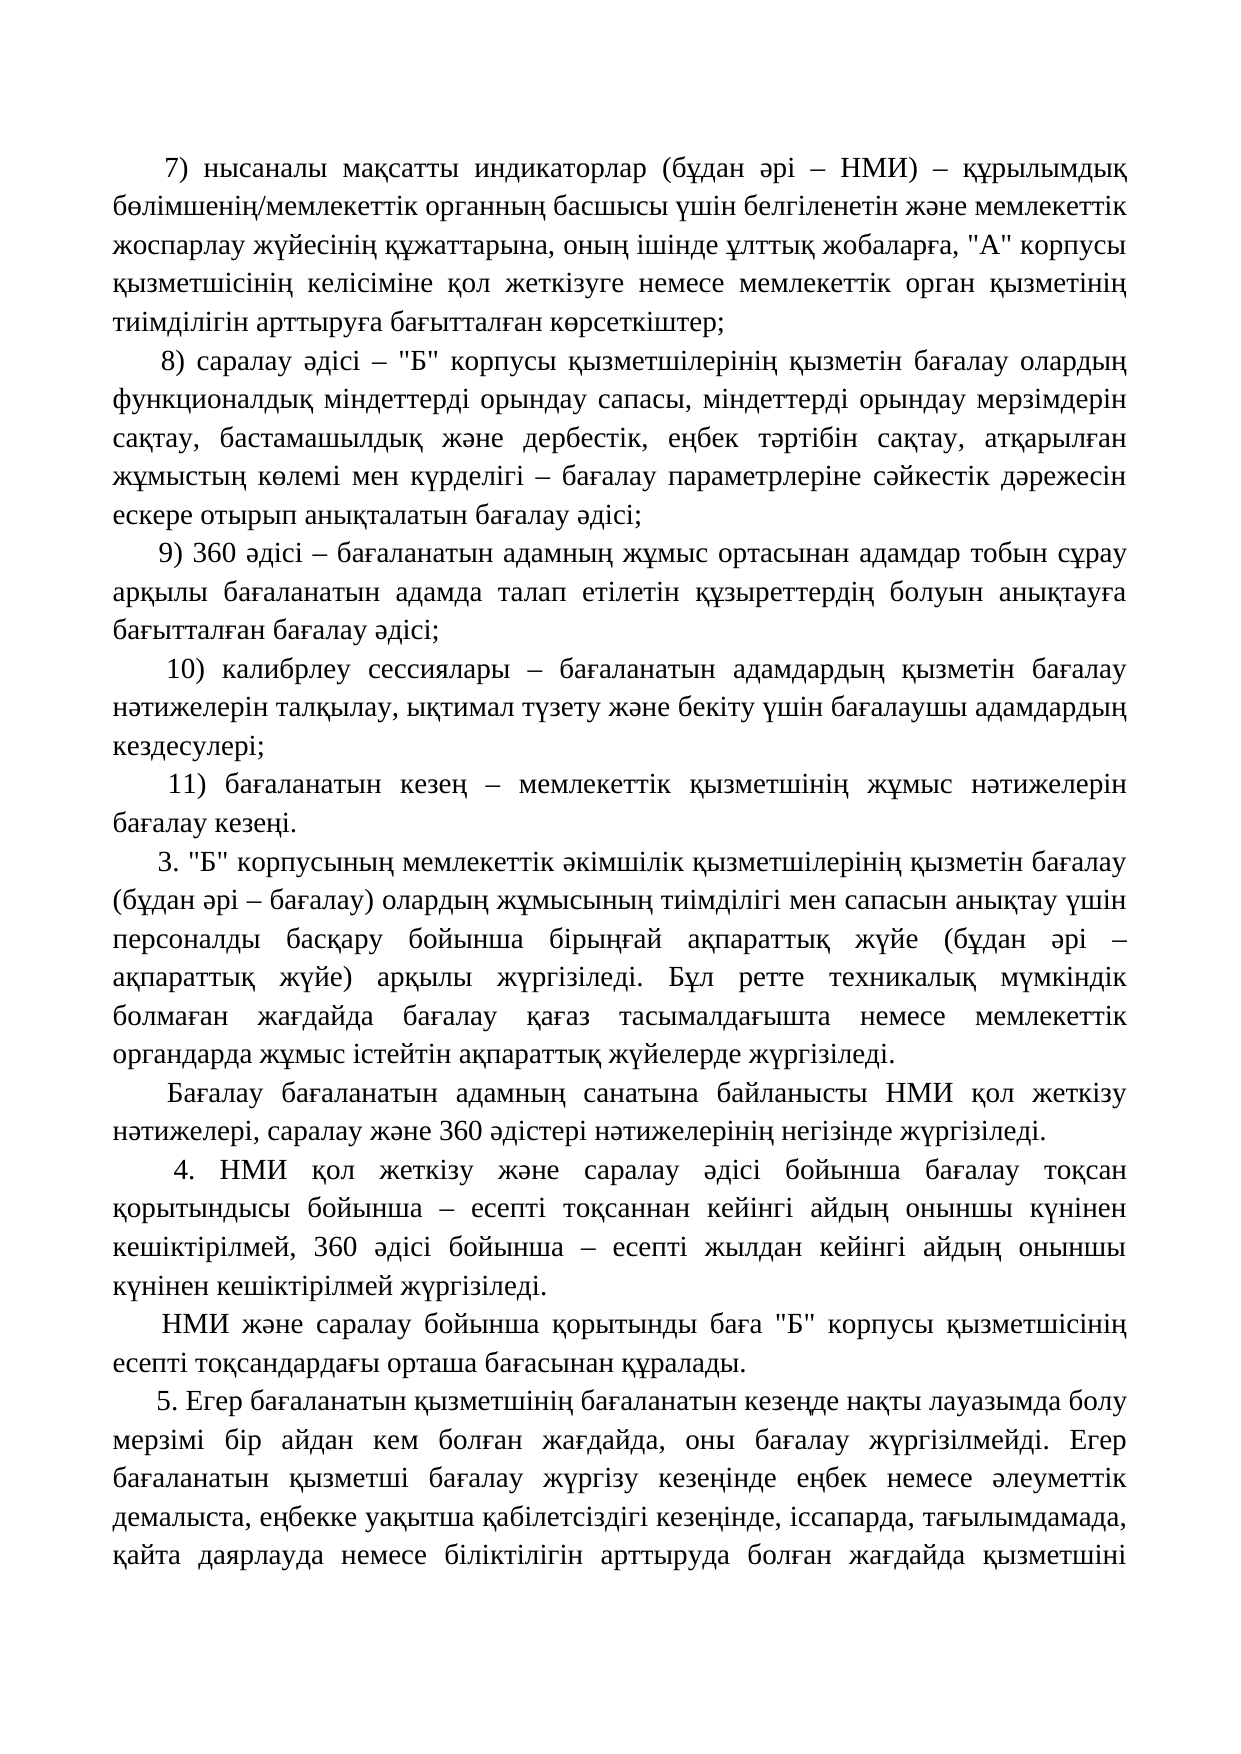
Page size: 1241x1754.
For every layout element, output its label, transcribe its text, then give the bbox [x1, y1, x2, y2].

text 7) нысаналы мақсатты индикаторлар (бұдан әрі – НМИ) – құрылымдық бөлімшенің/мемлекеттік органның басшысы үшін белгіленетін және мемлекеттік жоспарлау жүйесінің құжаттарына, оның ішінде ұлттық жобаларға, "А" корпусы қызметшісінің келісіміне қол жеткізуге немесе мемлекеттік орган қызметінің тиімділігін арттыруға бағытталған көрсеткіштер; [112, 150, 1128, 338]
text НМИ және саралау бойынша қорытынды баға "Б" корпусы қызметшісінің есепті тоқсандардағы орташа бағасынан құралады. [112, 1306, 1128, 1378]
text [112, 1383, 1128, 1571]
text 3. "Б" корпусының мемлекеттік әкімшілік қызметшілерінің қызметін бағалау (бұдан әрі – бағалау) олардың жұмысының тиімділігі мен сапасын анықтау үшін персоналды басқару бойынша бірыңғай ақпараттық жүйе (бұдан әрі – ақпараттық жүйе) арқылы жүргізіледі. Бұл ретте техникалық мүмкіндік болмаған жағдайда бағалау қағаз тасымалдағышта немесе мемлекеттік органдарда жұмыс істейтін ақпараттық жүйелерде жүргізіледі. [112, 844, 1128, 1070]
text 11) бағаланатын кезең – мемлекеттік қызметшінің жұмыс нәтижелерін бағалау кезеңі. [112, 767, 1128, 839]
text 8) саралау әдісі – "Б" корпусы қызметшілерінің қызметін бағалау олардың функционалдық міндеттерді орындау сапасы, міндеттерді орындау мерзімдерін сақтау, бастамашылдық және дербестік, еңбек тәртібін сақтау, атқарылған жұмыстың көлемі мен күрделігі – бағалау параметрлеріне сәйкестік дәрежесін ескере отырып анықталатын бағалау әдісі; [112, 343, 1128, 530]
text Бағалау бағаланатын адамның санатына байланысты НМИ қол жеткізу нәтижелері, саралау және 360 әдістері нәтижелерінің негізінде жүргізіледі. [112, 1075, 1128, 1147]
text 9) 360 әдісі – бағаланатын адамның жұмыс ортасынан адамдар тобын сұрау арқылы бағаланатын адамда талап етілетін құзыреттердің болуын анықтауға бағытталған бағалау әдісі; [112, 535, 1128, 646]
text 10) калибрлеу сессиялары – бағаланатын адамдардың қызметін бағалау нәтижелерін талқылау, ықтимал түзету және бекіту үшін бағалаушы адамдардың кездесулері; [112, 651, 1128, 762]
text 4. НМИ қол жеткізу және саралау әдісі бойынша бағалау тоқсан қорытындысы бойынша – есепті тоқсаннан кейінгі айдың оныншы күнінен кешіктірілмей, 360 әдісі бойынша – есепті жылдан кейінгі айдың оныншы күнінен кешіктірілмей жүргізіледі. [112, 1152, 1128, 1301]
